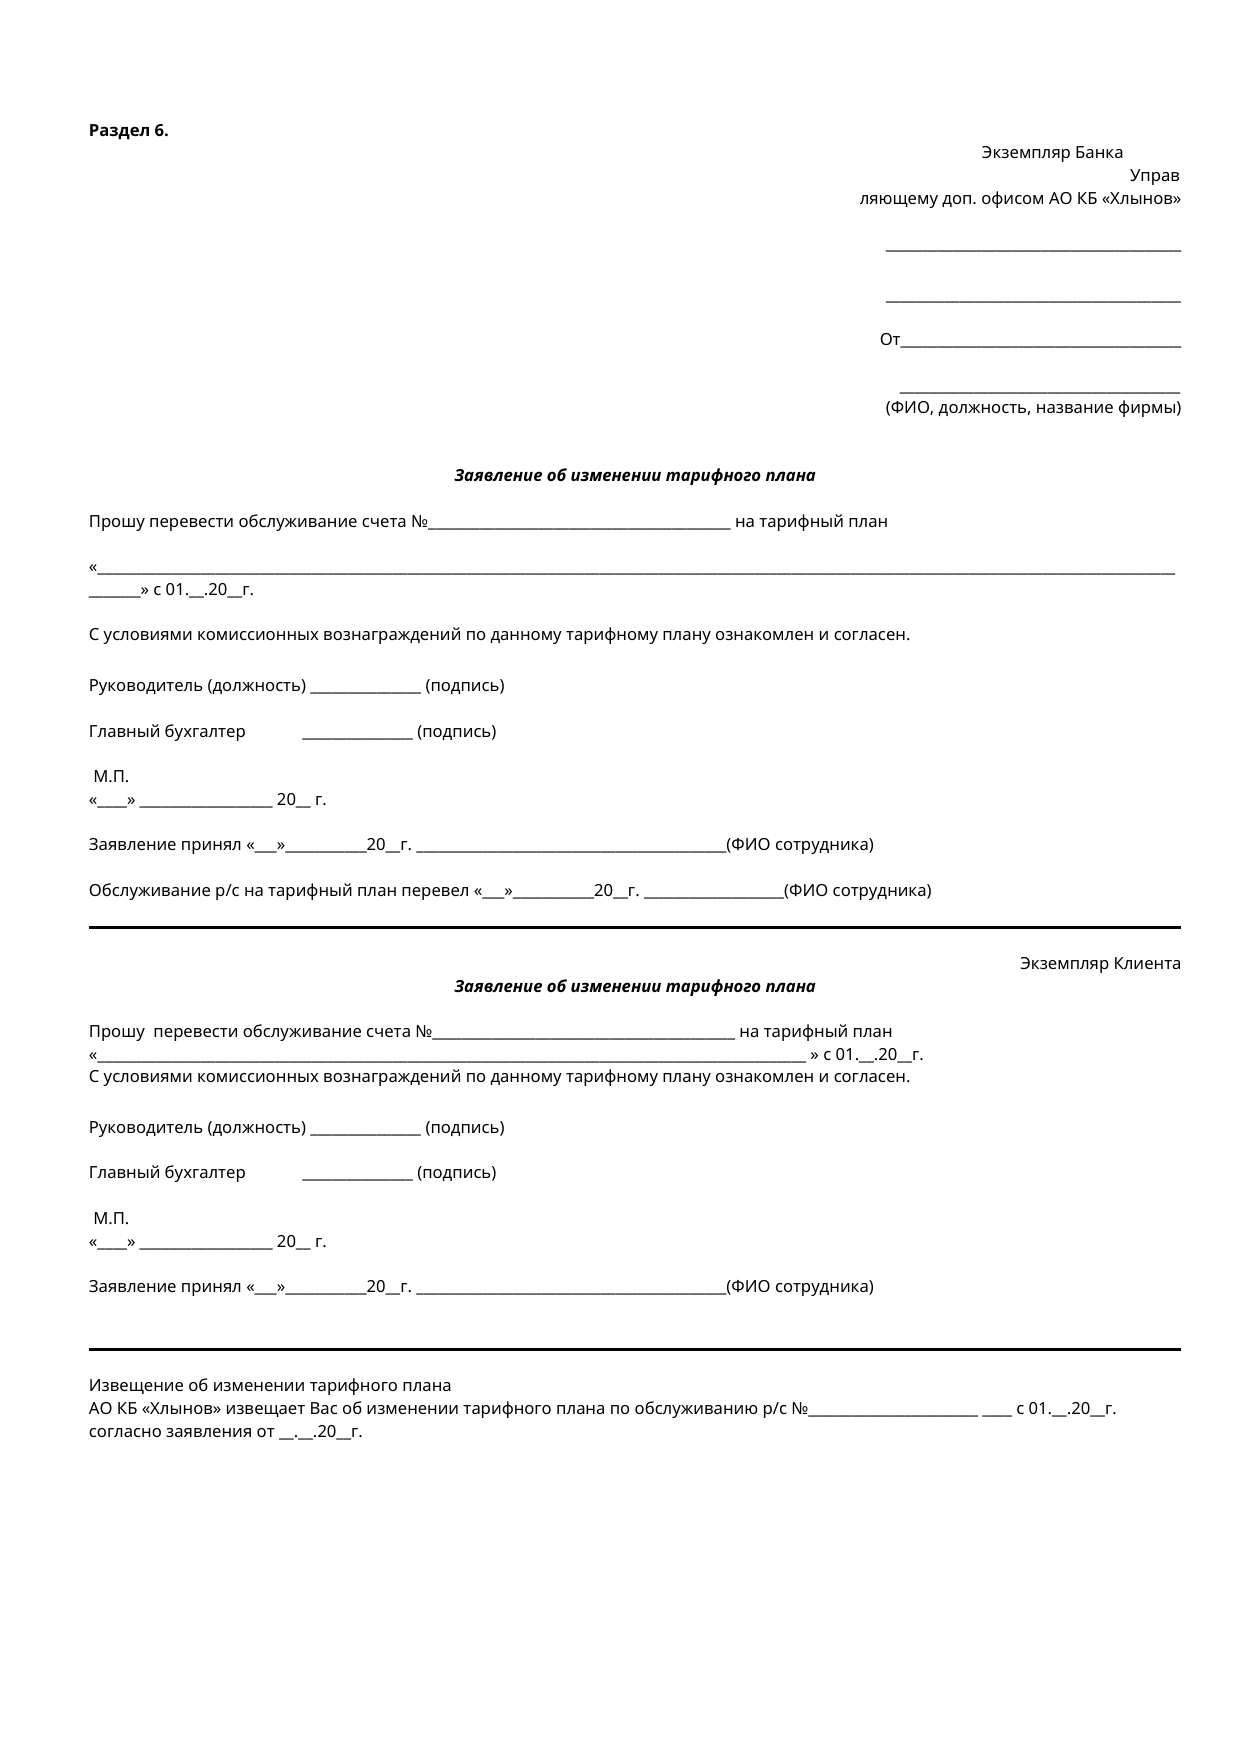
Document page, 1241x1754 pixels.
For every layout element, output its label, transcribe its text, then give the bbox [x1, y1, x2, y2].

text Раздел 6. [89, 118, 1111, 141]
text АО КБ «Хлынов» извещает Вас об изменении тарифного плана по обслуживанию р/с №_______________________ ____ с 01.__.20__г. согласно заявления от __.__.20__г. [89, 1397, 1181, 1442]
text Заявление об изменении тарифного плана [89, 464, 1181, 487]
text Извещение об изменении тарифного плана [89, 1374, 1181, 1397]
text Главный бухгалтер _______________ (подпись) [89, 719, 1181, 742]
text «_________________________________________________________________________________________________________________________________________________________» с 01.__.20__г. [89, 555, 1181, 600]
text Главный бухгалтер _______________ (подпись) [89, 1161, 1181, 1184]
text Руководитель (должность) _______________ (подпись) [89, 674, 1181, 696]
text М.П. «____» __________________ 20__ г. [89, 1207, 1181, 1252]
text ________________________________________ [89, 254, 1181, 305]
text Прошу перевести обслуживание счета №_________________________________________ на тарифный план «________________________________________________________________________________________________ » с 01.__.20__г. [89, 1019, 1181, 1065]
text Управляющему доп. офисом АО КБ «Хлынов» [89, 163, 1181, 209]
text Прошу перевести обслуживание счета №_________________________________________ на тарифный план [89, 509, 1181, 532]
text От______________________________________ [89, 328, 1181, 351]
text Заявление об изменении тарифного плана [89, 974, 1181, 997]
text ______________________________________ [89, 373, 1181, 396]
text Заявление принял «___»___________20__г. __________________________________________(ФИО сотрудника) [89, 1275, 1181, 1297]
text С условиями комиссионных вознаграждений по данному тарифному плану ознакомлен и согласен. [89, 623, 1181, 646]
text ________________________________________ [89, 232, 1181, 254]
text Руководитель (должность) _______________ (подпись) [89, 1116, 1181, 1138]
text (ФИО, должность, название фирмы) [89, 396, 1181, 419]
text Экземпляр Банка [89, 141, 1181, 163]
text Обслуживание р/с на тарифный план перевел «___»___________20__г. ___________________(ФИО сотрудника) [89, 878, 1181, 901]
text Заявление принял «___»___________20__г. __________________________________________(ФИО сотрудника) [89, 833, 1181, 855]
text М.П. «____» __________________ 20__ г. [89, 764, 1181, 810]
text Экземпляр Клиента [89, 951, 1181, 974]
text С условиями комиссионных вознаграждений по данному тарифному плану ознакомлен и согласен. [89, 1065, 1181, 1088]
